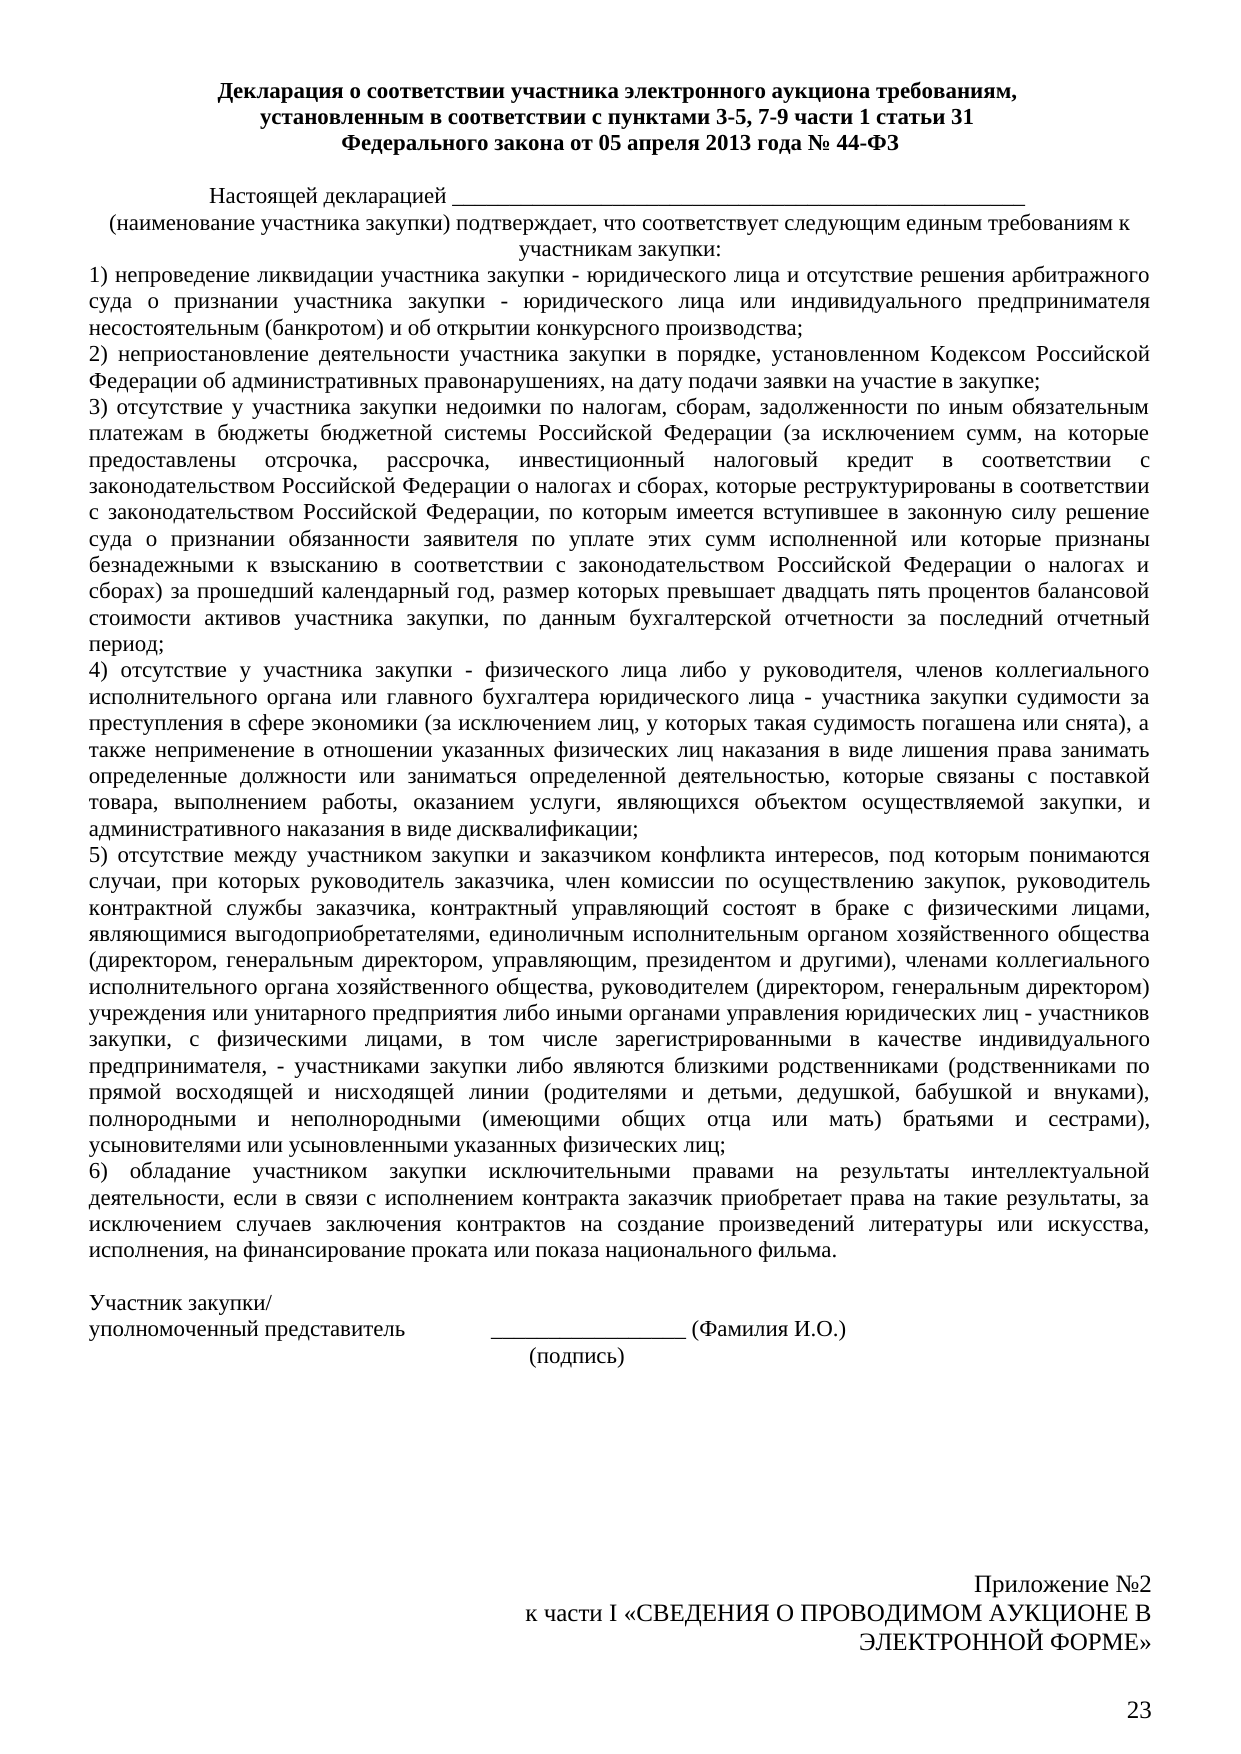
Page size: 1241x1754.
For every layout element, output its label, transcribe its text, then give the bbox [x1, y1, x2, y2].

text 2) неприостановление деятельности участника закупки в порядке, установленном Кодексом Российской Федерации об административных правонарушениях, на дату подачи заявки на участие в закупке; [89, 340, 1152, 393]
text Приложение №2 [89, 1569, 1152, 1598]
text (подпись) [89, 1342, 1152, 1368]
text уполномоченный представитель _________________ (Фамилия И.О.) [89, 1315, 1152, 1342]
text 1) непроведение ликвидации участника закупки - юридического лица и отсутствие решения арбитражного суда о признании участника закупки - юридического лица или индивидуального предпринимателя несостоятельным (банкротом) и об открытии конкурсного производства; [89, 261, 1152, 340]
text к части I «СВЕДЕНИЯ О ПРОВОДИМОМ АУКЦИОНЕ В ЭЛЕКТРОННОЙ ФОРМЕ» [89, 1598, 1152, 1655]
text 6) обладание участником закупки исключительными правами на результаты интеллектуальной деятельности, если в связи с исполнением контракта заказчик приобретает права на такие результаты, за исключением случаев заключения контрактов на создание произведений литературы или искусства, исполнения, на финансирование проката или показа национального фильма. [89, 1157, 1152, 1263]
text Участник закупки/ [89, 1289, 1152, 1315]
text 5) отсутствие между участником закупки и заказчиком конфликта интересов, под которым понимаются случаи, при которых руководитель заказчика, член комиссии по осуществлению закупок, руководитель контрактной службы заказчика, контрактный управляющий состоят в браке с физическими лицами, являющимися выгодоприобретателями, единоличным исполнительным органом хозяйственного общества (директором, генеральным директором, управляющим, президентом и другими), членами коллегиального исполнительного органа хозяйственного общества, руководителем (директором, генеральным директором) учреждения или унитарного предприятия либо иными органами управления юридических лиц - участников закупки, с физическими лицами, в том числе зарегистрированными в качестве индивидуального предпринимателя, - участниками закупки либо являются близкими родственниками (родственниками по прямой восходящей и нисходящей линии (родителями и детьми, дедушкой, бабушкой и внуками), полнородными и неполнородными (имеющими общих отца или мать) братьями и сестрами), усыновителями или усыновленными указанных физических лиц; [89, 841, 1152, 1157]
text 3) отсутствие у участника закупки недоимки по налогам, сборам, задолженности по иным обязательным платежам в бюджеты бюджетной системы Российской Федерации (за исключением сумм, на которые предоставлены отсрочка, рассрочка, инвестиционный налоговый кредит в соответствии с законодательством Российской Федерации о налогах и сборах, которые реструктурированы в соответствии с законодательством Российской Федерации, по которым имеется вступившее в законную силу решение суда о признании обязанности заявителя по уплате этих сумм исполненной или которые признаны безнадежными к взысканию в соответствии с законодательством Российской Федерации о налогах и сборах) за прошедший календарный год, размер которых превышает двадцать пять процентов балансовой стоимости активов участника закупки, по данным бухгалтерской отчетности за последний отчетный период; [89, 393, 1152, 657]
text Декларация о соответствии участника электронного аукциона требованиям, установленным в соответствии с пунктами 3-5, 7-9 части 1 статьи 31 Федерального закона от 05 апреля 2013 года № 44-ФЗ Настоящей декларацией __________________________________________________ (наименование участника закупки) подтверждает, что соответствует следующим единым требованиям к участникам закупки: [89, 77, 1152, 261]
text 4) отсутствие у участника закупки - физического лица либо у руководителя, членов коллегиального исполнительного органа или главного бухгалтера юридического лица - участника закупки судимости за преступления в сфере экономики (за исключением лиц, у которых такая судимость погашена или снята), а также неприменение в отношении указанных физических лиц наказания в виде лишения права занимать определенные должности или заниматься определенной деятельностью, которые связаны с поставкой товара, выполнением работы, оказанием услуги, являющихся объектом осуществляемой закупки, и административного наказания в виде дисквалификации; [89, 657, 1152, 841]
